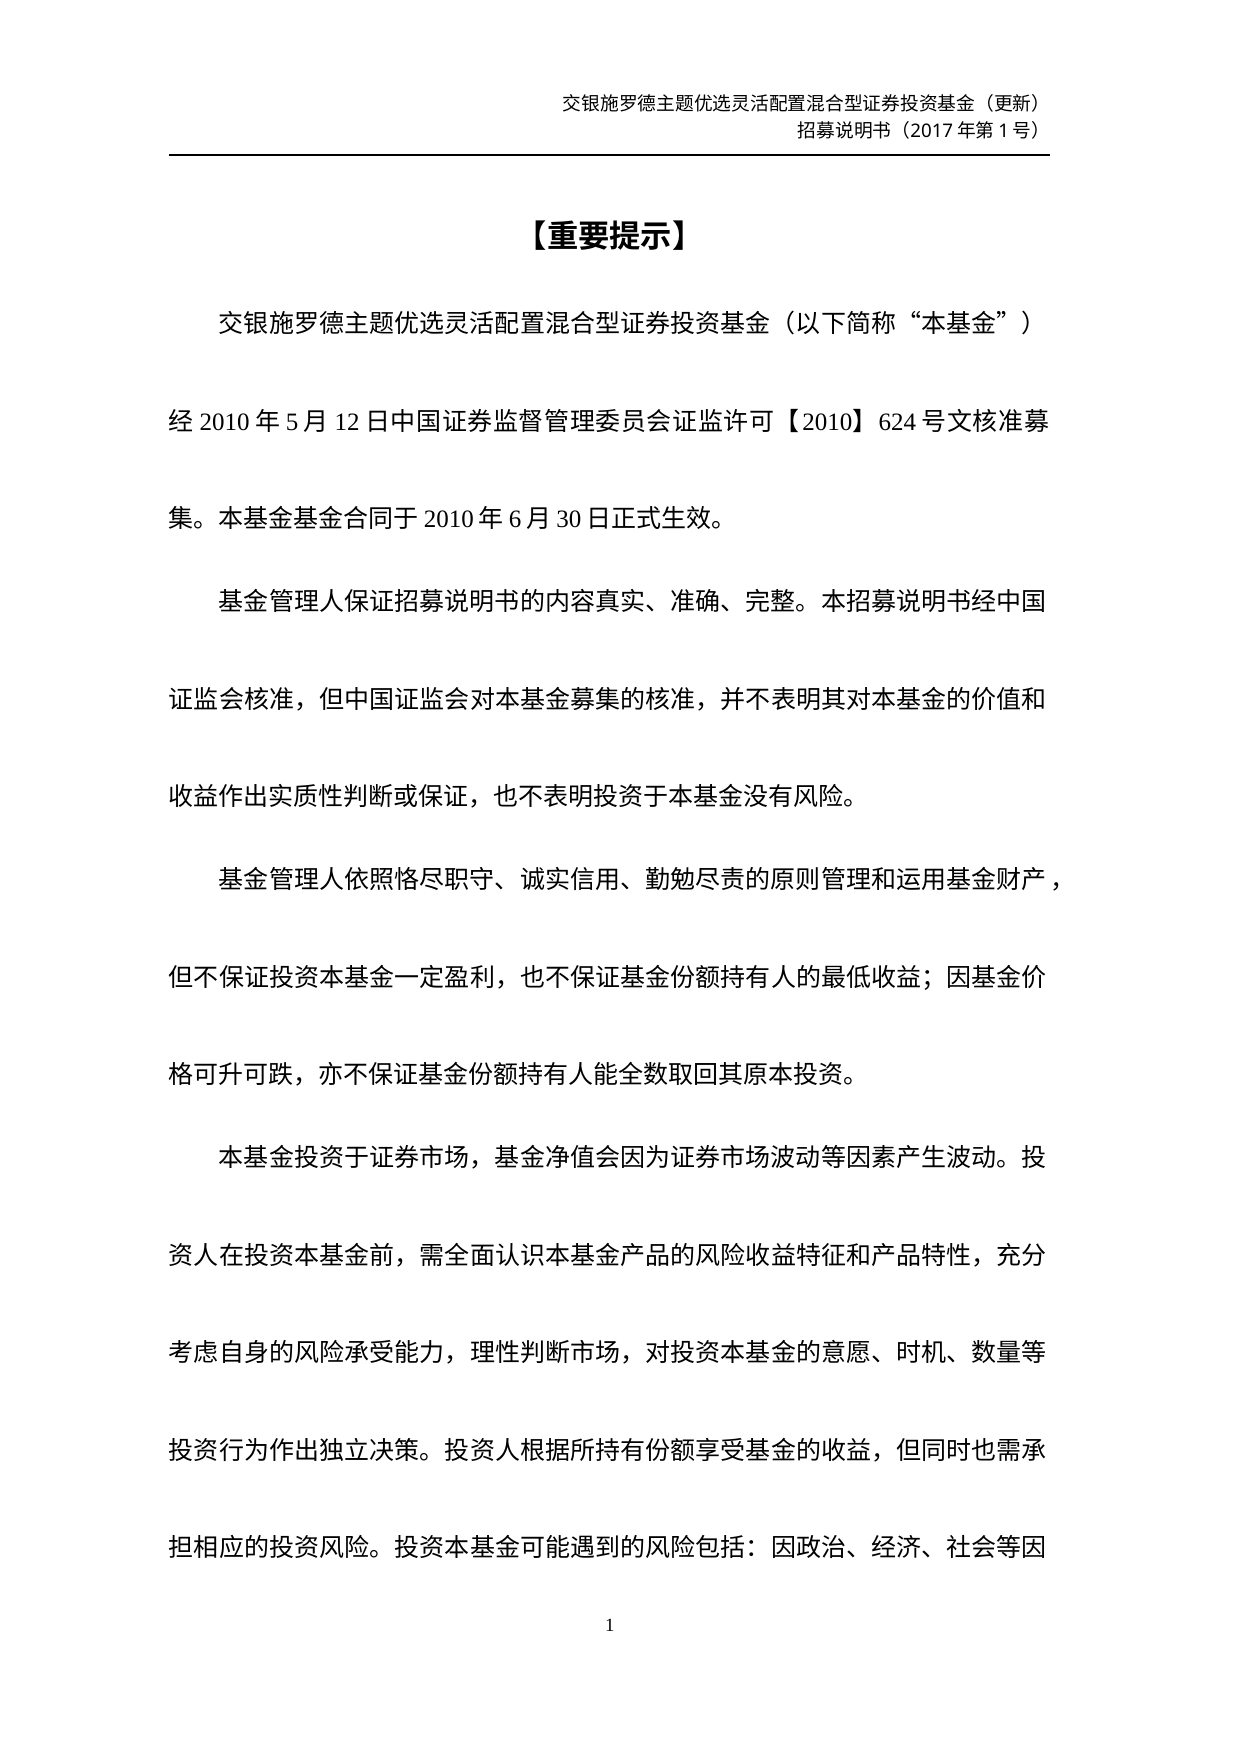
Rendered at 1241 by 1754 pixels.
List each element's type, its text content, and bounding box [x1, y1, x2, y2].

text 基金管理人依照恪尽职守、诚实信用、勤勉尽责的原则管理和运用基金财产，但不保证投资本基金一定盈利，也不保证基金份额持有人的最低收益；因基金价格可升可跌，亦不保证基金份额持有人能全数取回其原本投资。 [169, 845, 1050, 1105]
text 基金管理人保证招募说明书的内容真实、准确、完整。本招募说明书经中国证监会核准，但中国证监会对本基金募集的核准，并不表明其对本基金的价值和收益作出实质性判断或保证，也不表明投资于本基金没有风险。 [169, 567, 1050, 827]
text 【重要提示】 [169, 201, 1050, 266]
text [169, 1123, 1050, 1578]
text 交银施罗德主题优选灵活配置混合型证券投资基金（以下简称“本基金”）经2010年5月12日中国证券监督管理委员会证监许可【2010】624号文核准募集。本基金基金合同于2010年6月30日正式生效。 [169, 289, 1050, 549]
